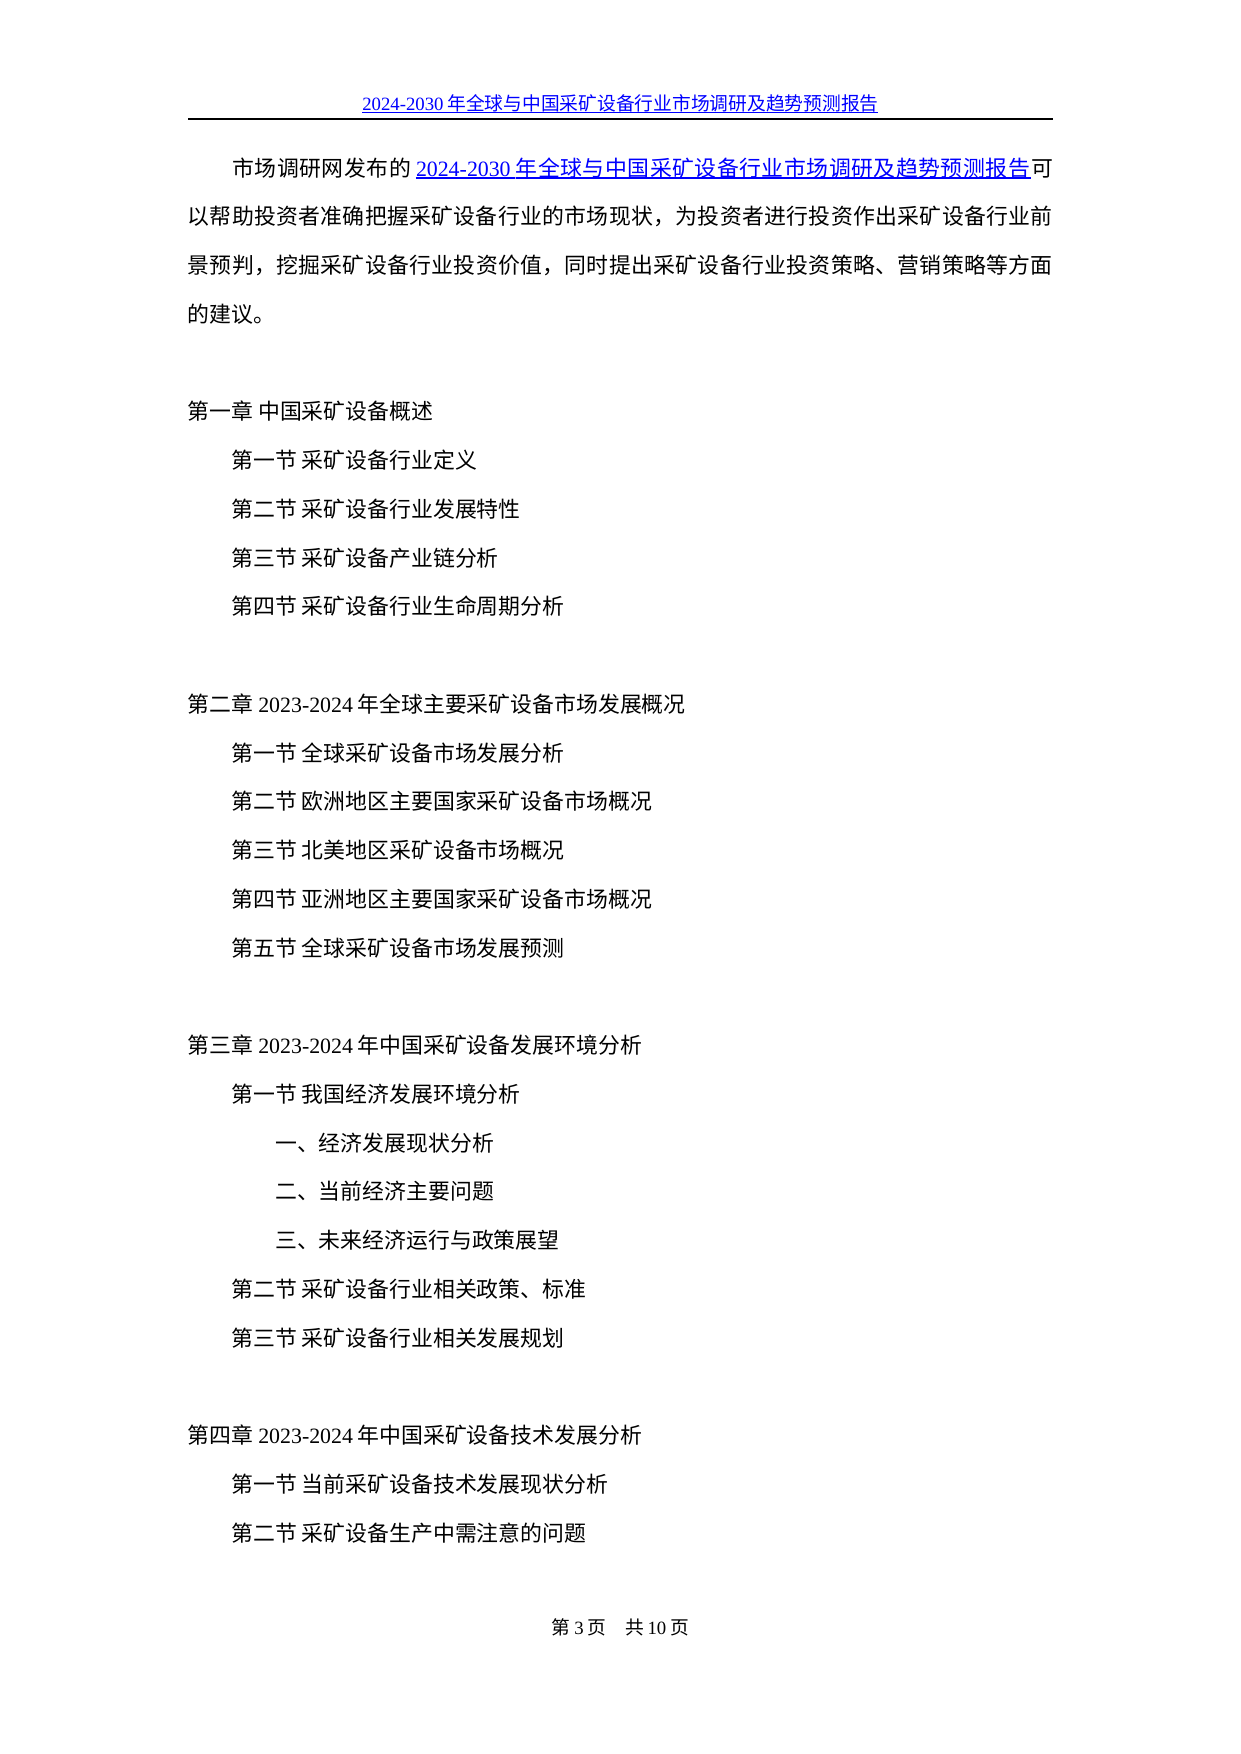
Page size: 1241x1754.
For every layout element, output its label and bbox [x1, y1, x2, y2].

text [187, 150, 1053, 1548]
